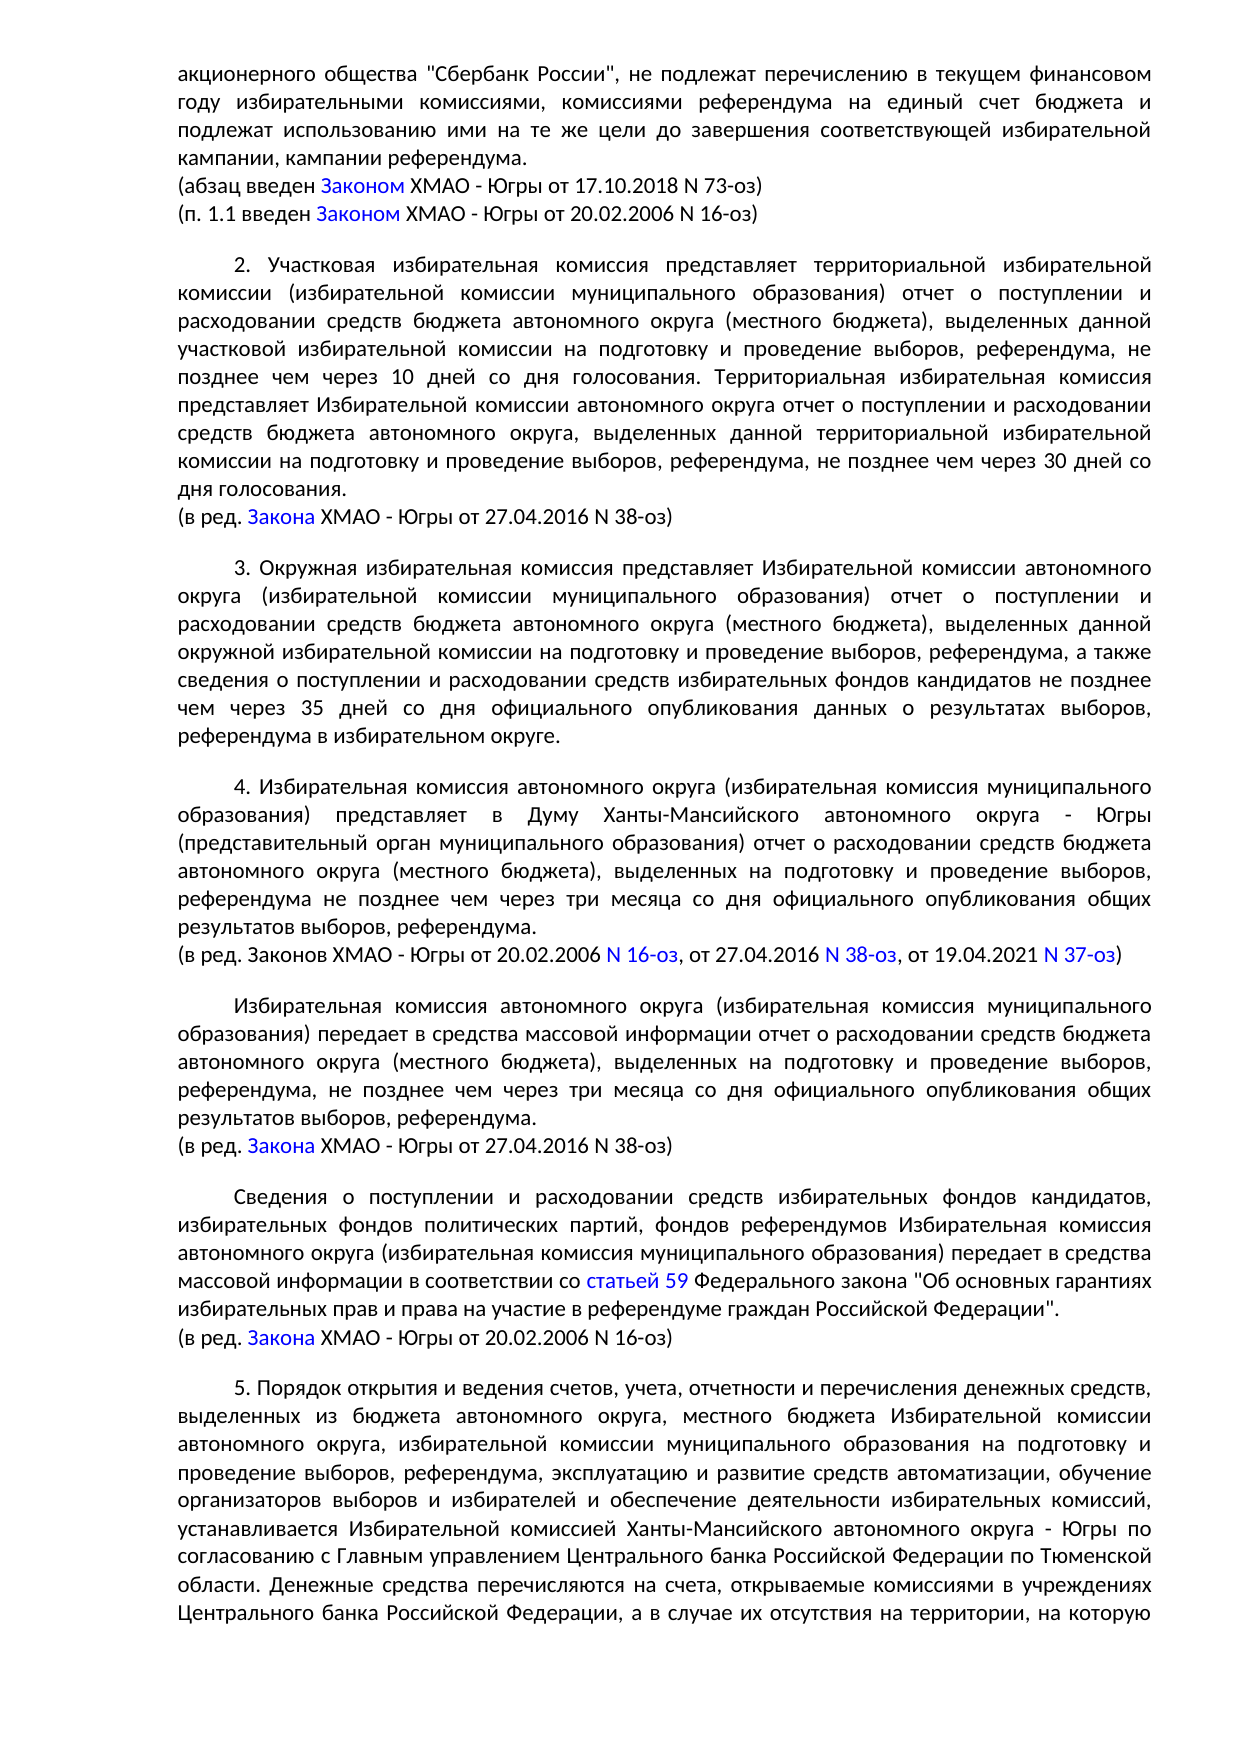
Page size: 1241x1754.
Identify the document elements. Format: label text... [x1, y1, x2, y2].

text (в ред. Закона ХМАО - Югры от 27.04.2016 N 38-оз) [177, 1132, 1152, 1159]
text (в ред. Закона ХМАО - Югры от 27.04.2016 N 38-оз) [177, 502, 1152, 530]
text Избирательная комиссия автономного округа (избирательная комиссия муниципального образования) передает в средства массовой информации отчет о расходовании средств бюджета автономного округа (местного бюджета), выделенных на подготовку и проведение выборов, референдума, не позднее чем через три месяца со дня официального опубликования общих результатов выборов, референдума. [177, 991, 1152, 1132]
text (в ред. Законов ХМАО - Югры от 20.02.2006 N 16-оз, от 27.04.2016 N 38-оз, от 19.04.2021 N 37-оз) [177, 941, 1152, 968]
text (п. 1.1 введен Законом ХМАО - Югры от 20.02.2006 N 16-оз) [177, 199, 1152, 227]
text Сведения о поступлении и расходовании средств избирательных фондов кандидатов, избирательных фондов политических партий, фондов референдумов Избирательная комиссия автономного округа (избирательная комиссия муниципального образования) передает в средства массовой информации в соответствии со статьей 59 Федерального закона "Об основных гарантиях избирательных прав и права на участие в референдуме граждан Российской Федерации". [177, 1182, 1152, 1323]
text 3. Окружная избирательная комиссия представляет Избирательной комиссии автономного округа (избирательной комиссии муниципального образования) отчет о поступлении и расходовании средств бюджета автономного округа (местного бюджета), выделенных данной окружной избирательной комиссии на подготовку и проведение выборов, референдума, а также сведения о поступлении и расходовании средств избирательных фондов кандидатов не позднее чем через 35 дней со дня официального опубликования данных о результатах выборов, референдума в избирательном округе. [177, 553, 1152, 749]
text (абзац введен Законом ХМАО - Югры от 17.10.2018 N 73-оз) [177, 171, 1152, 199]
text 2. Участковая избирательная комиссия представляет территориальной избирательной комиссии (избирательной комиссии муниципального образования) отчет о поступлении и расходовании средств бюджета автономного округа (местного бюджета), выделенных данной участковой избирательной комиссии на подготовку и проведение выборов, референдума, не позднее чем через 10 дней со дня голосования. Территориальная избирательная комиссия представляет Избирательной комиссии автономного округа отчет о поступлении и расходовании средств бюджета автономного округа, выделенных данной территориальной избирательной комиссии на подготовку и проведение выборов, референдума, не позднее чем через 30 дней со дня голосования. [177, 250, 1152, 502]
text 4. Избирательная комиссия автономного округа (избирательная комиссия муниципального образования) представляет в Думу Ханты-Мансийского автономного округа - Югры (представительный орган муниципального образования) отчет о расходовании средств бюджета автономного округа (местного бюджета), выделенных на подготовку и проведение выборов, референдума не позднее чем через три месяца со дня официального опубликования общих результатов выборов, референдума. [177, 772, 1152, 941]
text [177, 59, 1152, 171]
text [177, 1373, 1152, 1626]
text (в ред. Закона ХМАО - Югры от 20.02.2006 N 16-оз) [177, 1323, 1152, 1351]
